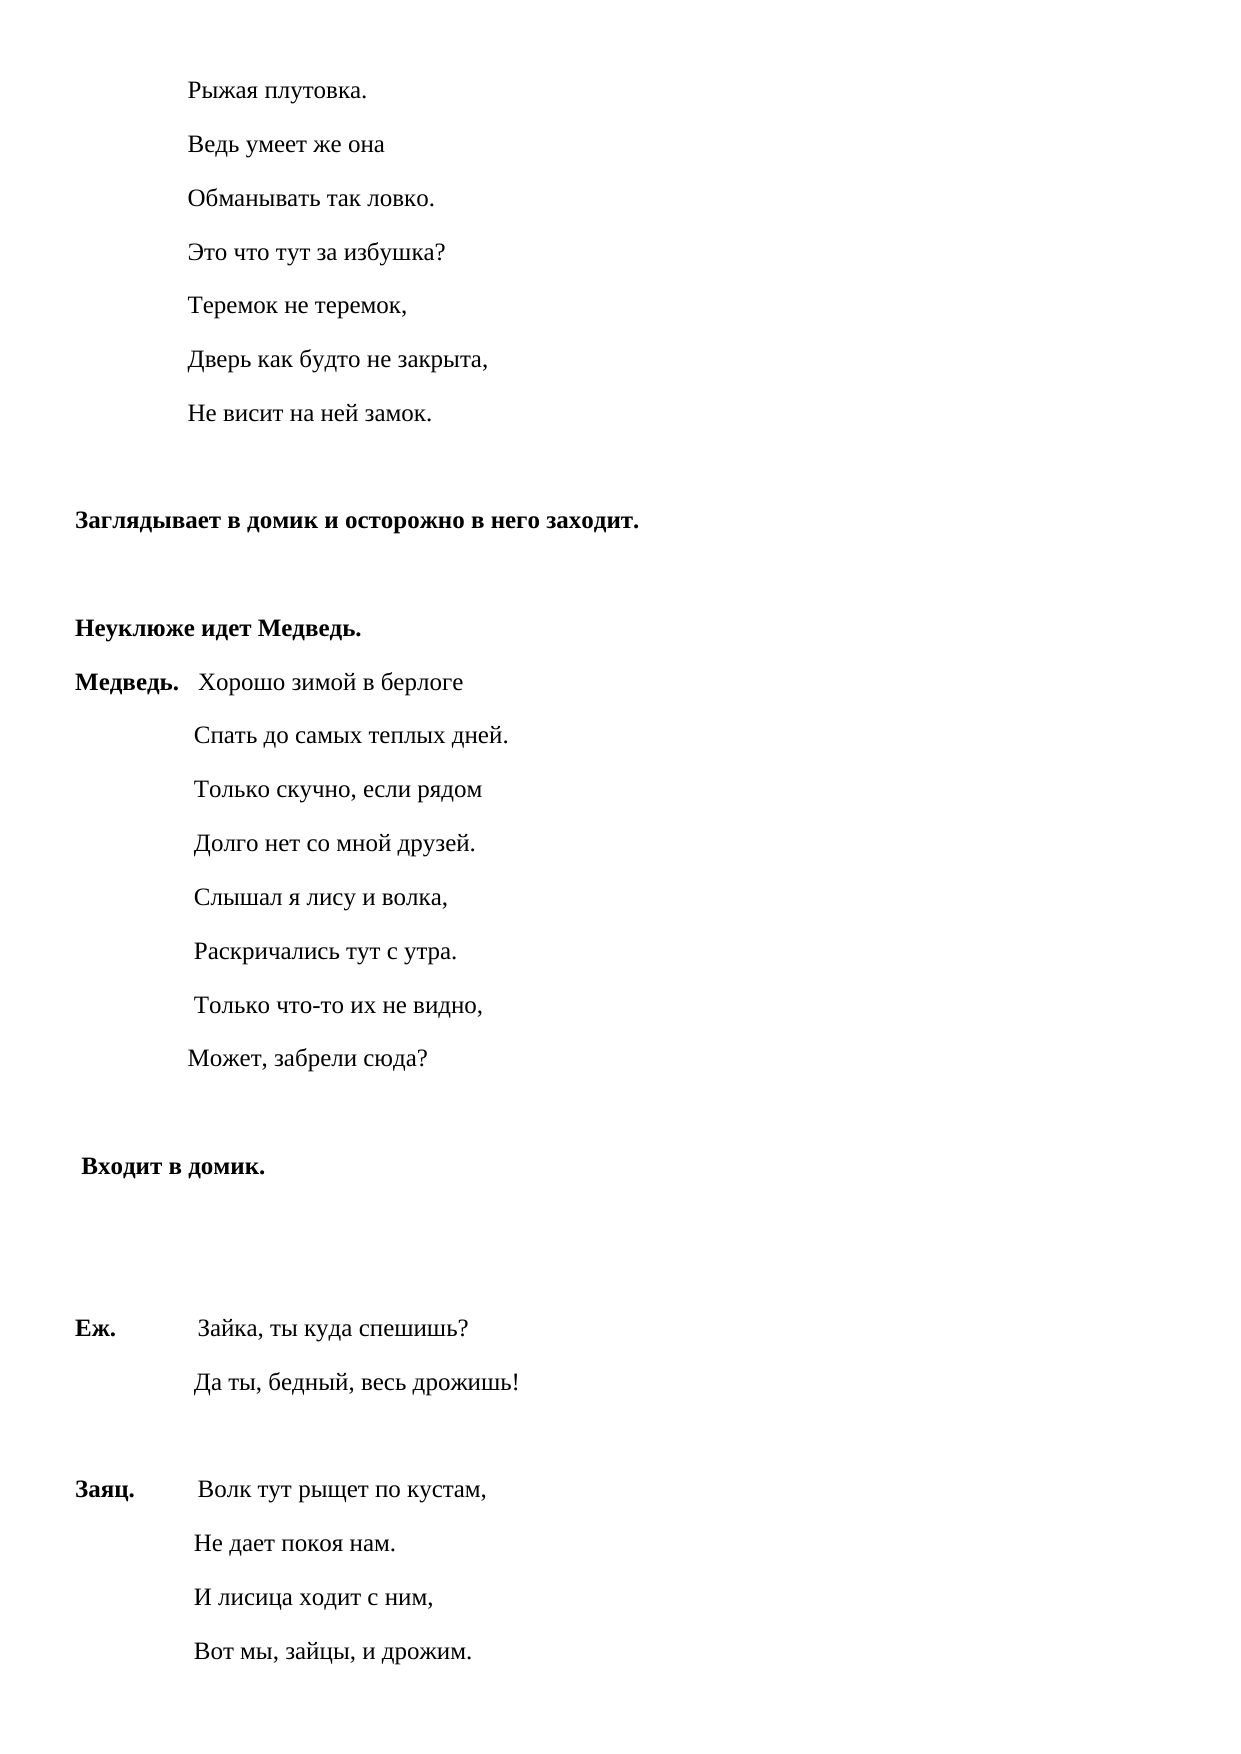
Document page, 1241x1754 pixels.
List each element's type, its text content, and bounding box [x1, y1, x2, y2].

text Неуклюже идет Медведь. [75, 613, 1165, 641]
text Только что-то их не видно, [75, 990, 1165, 1018]
text Медведь. Хорошо зимой в берлоге [75, 667, 1165, 695]
text Это что тут за избушка? [75, 237, 1165, 265]
text Слышал я лису и волка, [75, 882, 1165, 911]
text Ведь умеет же она [75, 129, 1165, 158]
text Раскричались тут с утра. [75, 936, 1165, 964]
text Заяц. Волк тут рыщет по кустам, [75, 1474, 1165, 1503]
text Да ты, бедный, весь дрожишь! [75, 1367, 1165, 1395]
text Только скучно, если рядом [75, 774, 1165, 803]
text Может, забрели сюда? [75, 1043, 1165, 1072]
text Долго нет со мной друзей. [75, 828, 1165, 857]
text Входит в домик. [75, 1151, 1165, 1180]
text Рыжая плутовка. [75, 75, 1165, 104]
text И лисица ходит с ним, [75, 1582, 1165, 1611]
text Обманывать так ловко. [75, 183, 1165, 211]
text Дверь как будто не закрыта, [75, 344, 1165, 373]
text Заглядывает в домик и осторожно в него заходит. [75, 505, 1165, 534]
text Еж. Зайка, ты куда спешишь? [75, 1313, 1165, 1342]
text Не дает покоя нам. [75, 1528, 1165, 1557]
text Вот мы, зайцы, и дрожим. [75, 1636, 1165, 1665]
text Теремок не теремок, [75, 290, 1165, 319]
text Спать до самых теплых дней. [75, 720, 1165, 749]
text Не висит на ней замок. [75, 398, 1165, 427]
